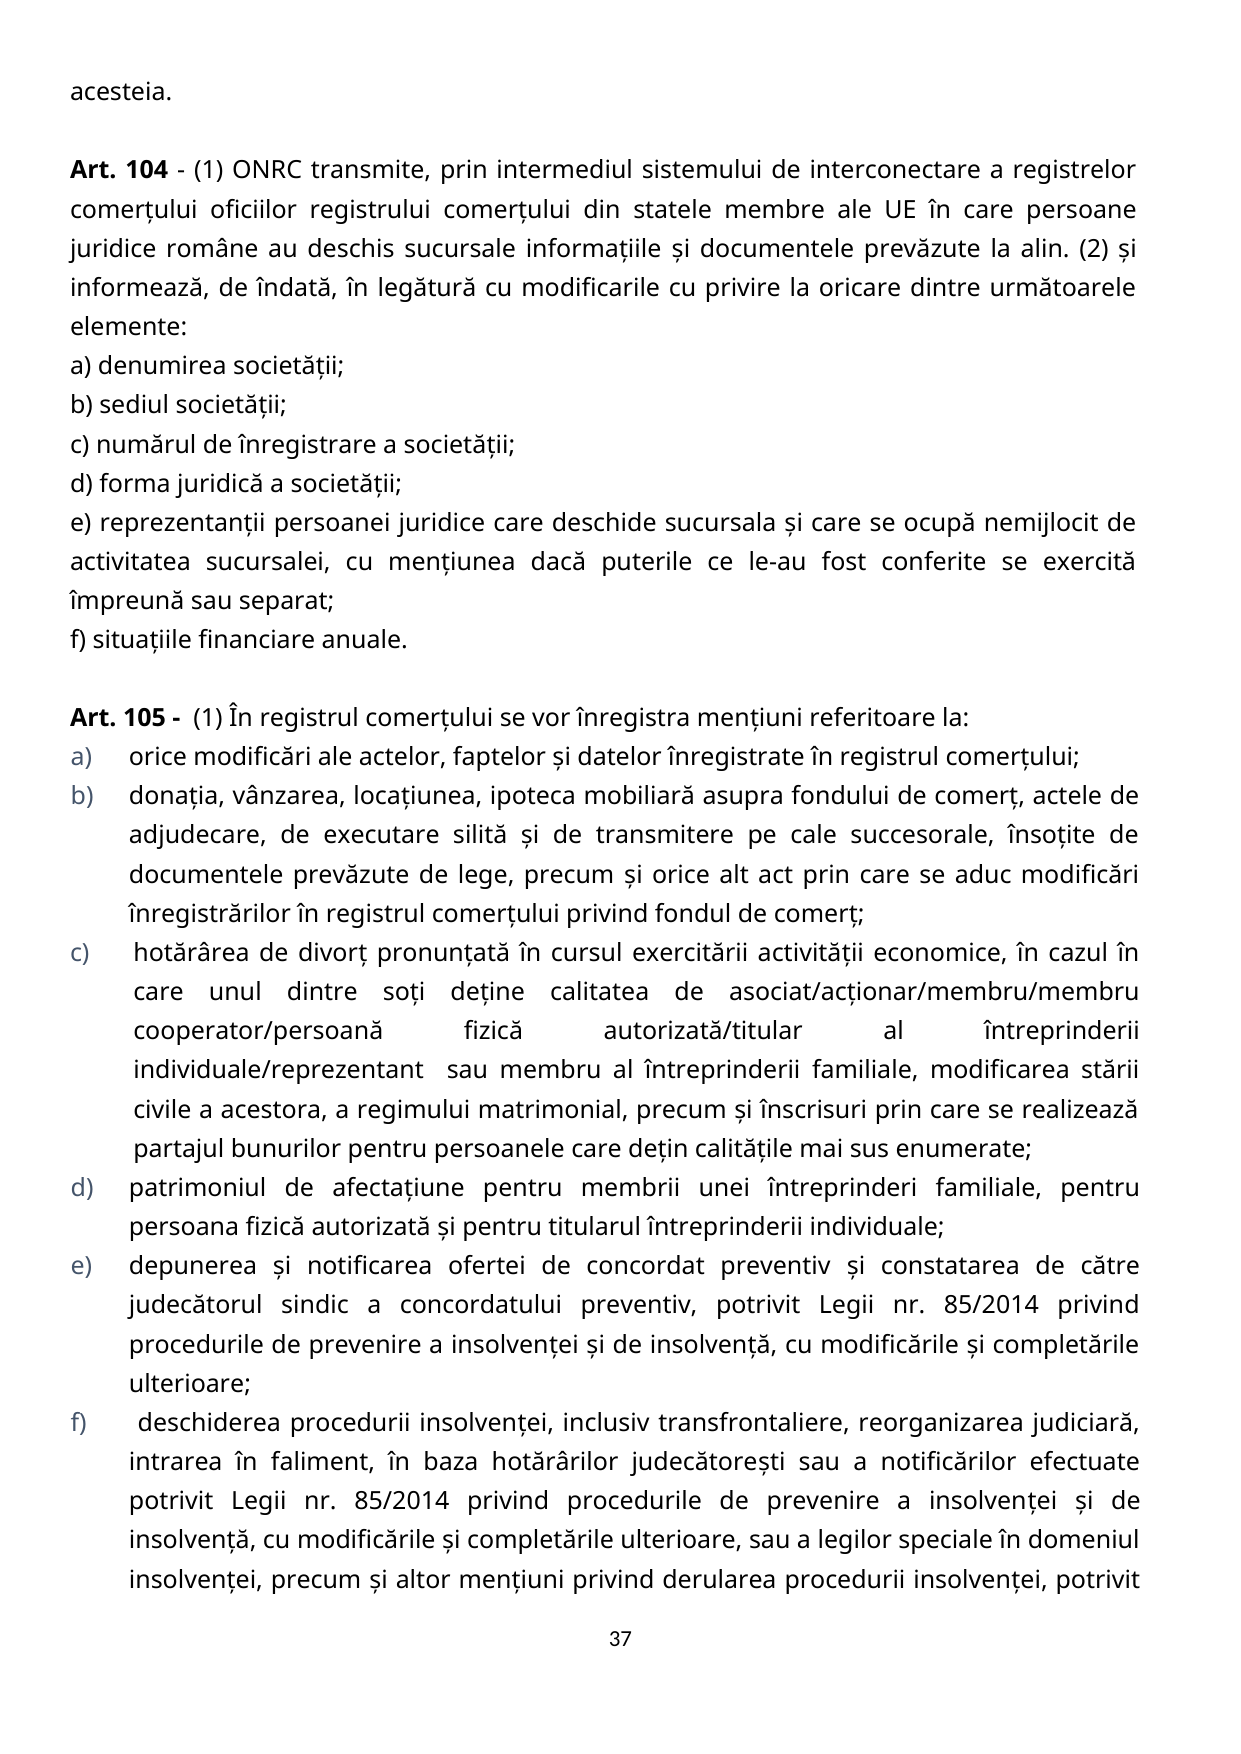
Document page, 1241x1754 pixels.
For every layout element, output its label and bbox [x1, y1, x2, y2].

table_cell [59, 74, 1152, 700]
table_cell [59, 700, 1152, 1595]
